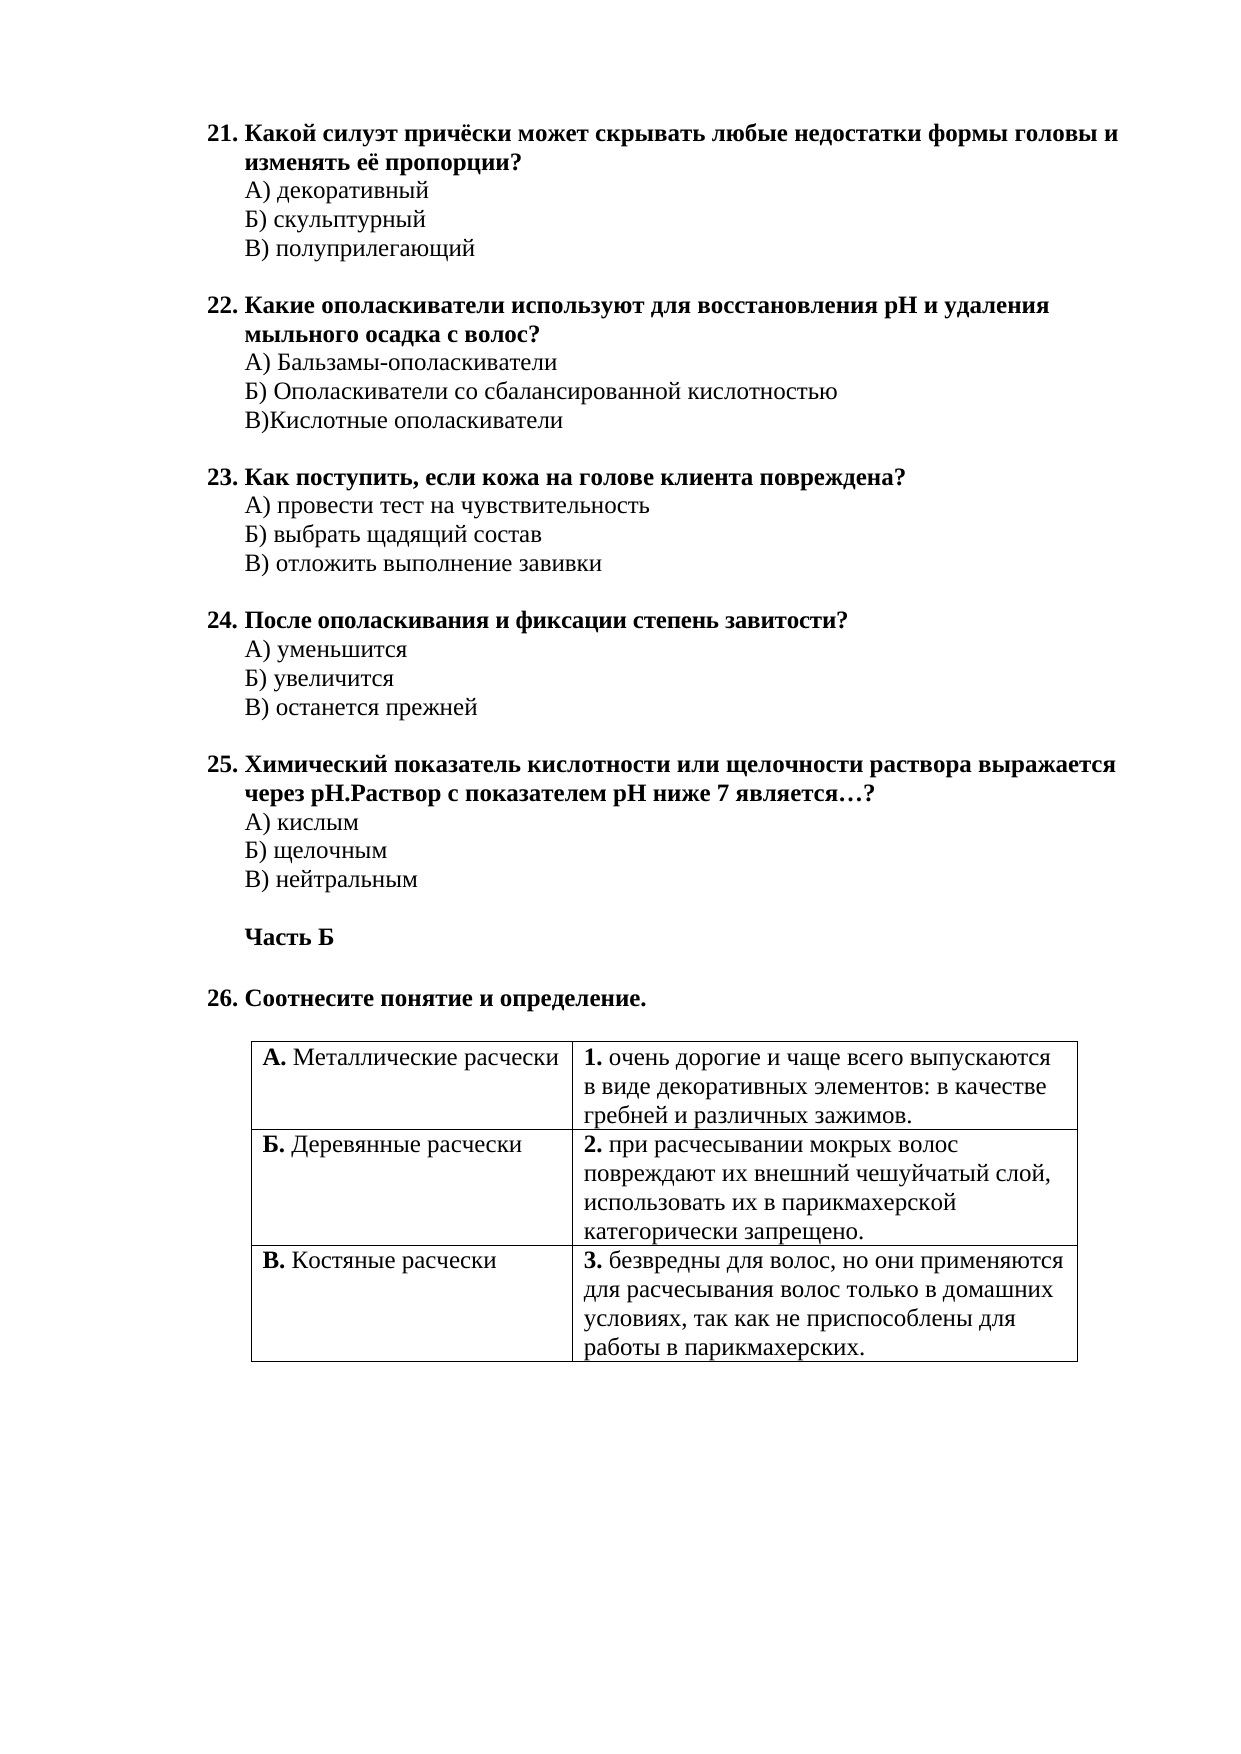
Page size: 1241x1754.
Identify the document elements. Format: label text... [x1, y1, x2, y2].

list Какие ополаскиватели используют для восстановления рН и удаления мыльного осадка с волос? А) Бальзамы-ополаскиватели Б) Ополаскиватели со сбалансированной кислотностью В)Кислотные ополаскиватели [207, 290, 1152, 462]
list После ополаскивания и фиксации степень завитости? А) уменьшится Б) увеличится В) останется прежней [207, 605, 1152, 720]
table_cell В. Костяные расчески [252, 1246, 572, 1361]
table_header А. Металлические расчески [252, 1042, 572, 1128]
list Соотнесите понятие и определение. [207, 983, 1152, 1012]
table_cell 3. безвредны для волос, но они применяются для расчесывания волос только в домашних условиях, так как не приспособлены для работы в парикмахерских. [573, 1246, 1077, 1361]
list Химический показатель кислотности или щелочности раствора выражается через рН.Раствор с показателем рН ниже 7 является…? А) кислым Б) щелочным В) нейтральным Часть Б [207, 749, 1152, 950]
table_cell 2. при расчесывании мокрых волос повреждают их внешний чешуйчатый слой, использовать их в парикмахерской категорически запрещено. [573, 1130, 1077, 1244]
list Какой силуэт причёски может скрывать любые недостатки формы головы и изменять её пропорции? А) декоративный Б) скульптурный В) полуприлегающий [207, 118, 1152, 290]
list Как поступить, если кожа на голове клиента повреждена? А) провести тест на чувствительность Б) выбрать щадящий состав В) отложить выполнение завивки [207, 462, 1152, 577]
table_cell Б. Деревянные расчески [252, 1130, 572, 1244]
table_header 1. очень дорогие и чаще всего выпускаются в виде декоративных элементов: в качестве гребней и различных зажимов. [573, 1042, 1077, 1128]
